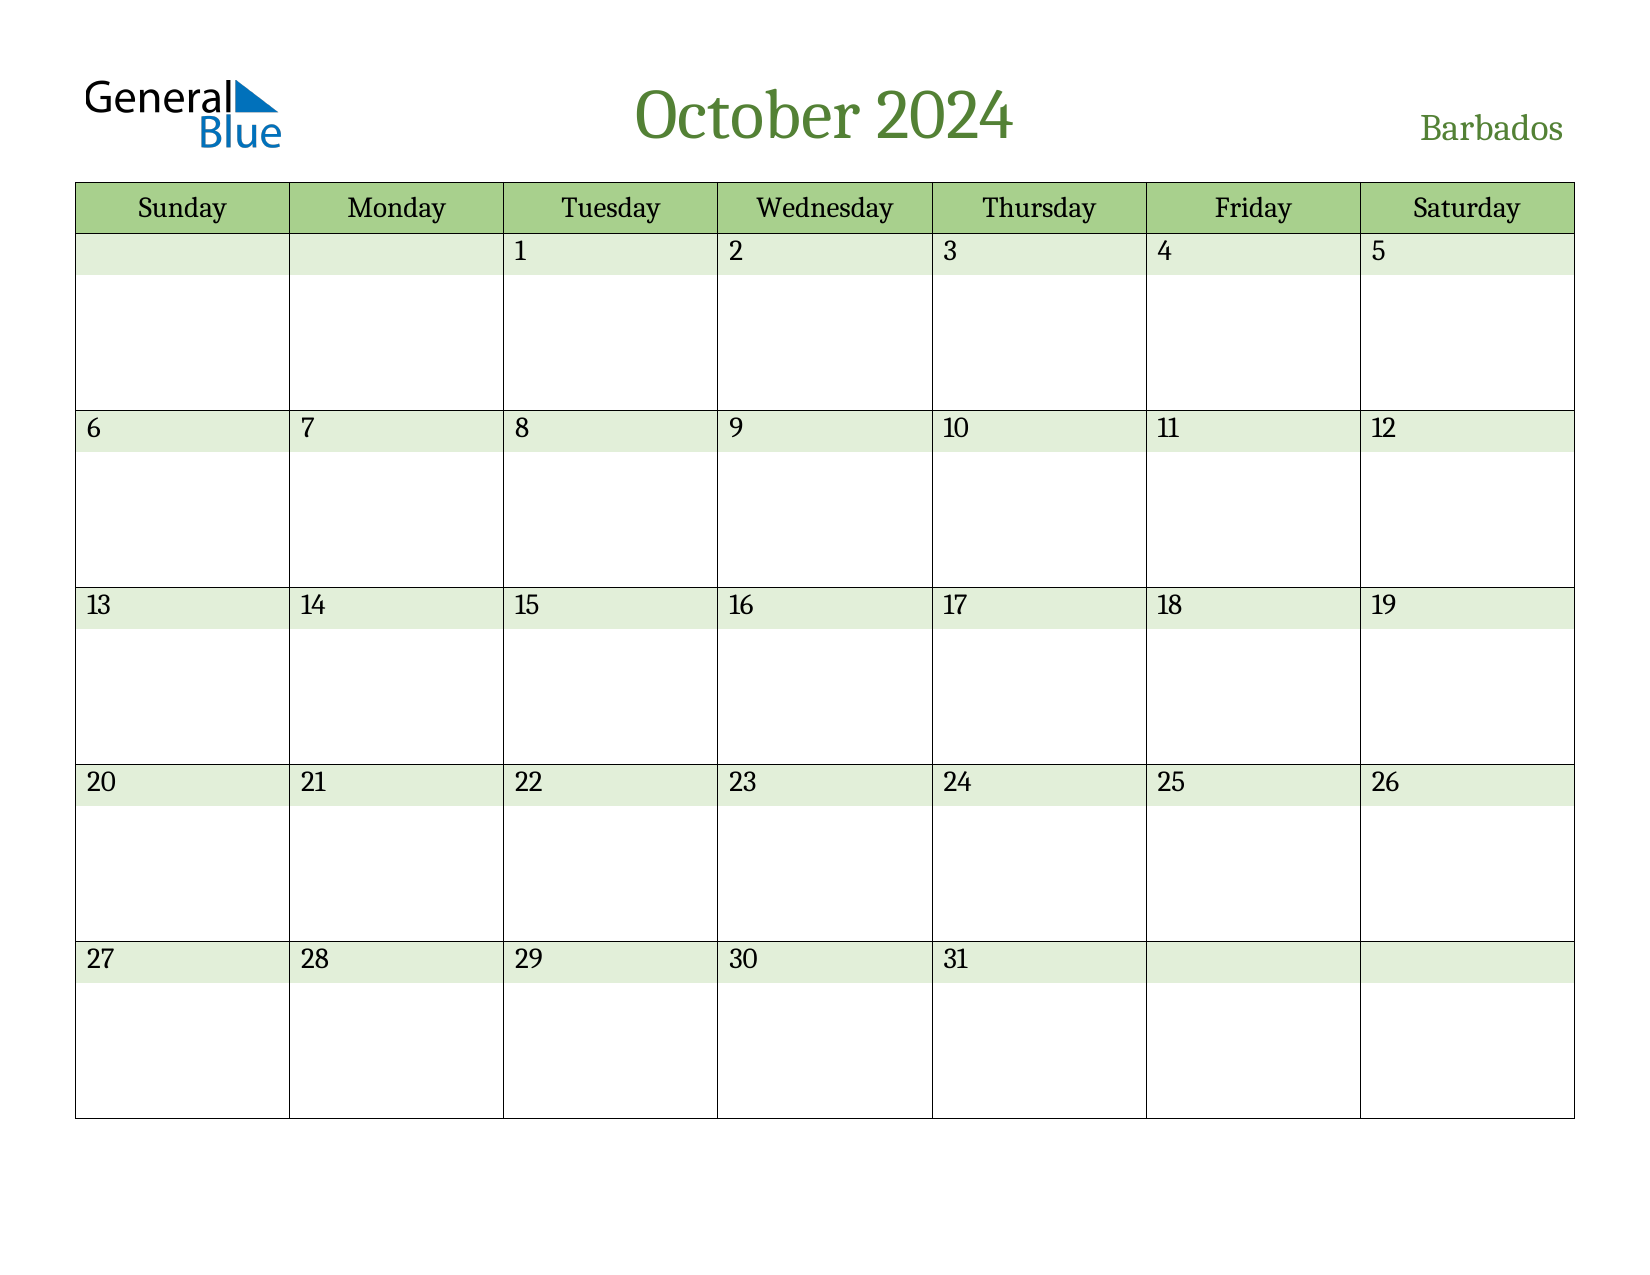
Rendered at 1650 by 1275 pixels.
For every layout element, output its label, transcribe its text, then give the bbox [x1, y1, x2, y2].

table_cell 31 [933, 942, 1146, 983]
table_cell 18 [1147, 588, 1360, 629]
table_cell [933, 275, 1146, 410]
table_cell [76, 629, 289, 764]
table_cell [1147, 452, 1360, 587]
table_cell 19 [1361, 588, 1574, 629]
table_cell [290, 629, 503, 764]
table_cell 11 [1147, 411, 1360, 452]
table_cell [290, 234, 503, 275]
table_cell [1361, 452, 1574, 587]
table_cell [1147, 942, 1360, 983]
table_cell 27 [76, 942, 289, 983]
table_cell [718, 983, 932, 1118]
table_cell 8 [504, 411, 717, 452]
table_cell [718, 629, 932, 764]
table_cell [1361, 983, 1574, 1118]
table_cell 29 [504, 942, 717, 983]
table_cell [1147, 806, 1360, 941]
table_cell [504, 983, 717, 1118]
table_cell [1147, 275, 1360, 410]
table_cell 5 [1361, 234, 1574, 275]
table_cell 24 [933, 765, 1146, 806]
table_cell [290, 983, 503, 1118]
table_cell [1147, 629, 1360, 764]
table_cell Tuesday [504, 183, 717, 233]
table_cell Thursday [933, 183, 1146, 233]
table_cell 30 [718, 942, 932, 983]
table_header October 2024 [504, 75, 1146, 182]
table_cell [76, 806, 289, 941]
table_cell Sunday [76, 183, 289, 233]
table_cell [504, 275, 717, 410]
table_header Barbados [1146, 75, 1574, 182]
table_cell [718, 275, 932, 410]
table_cell [933, 452, 1146, 587]
table_cell 17 [933, 588, 1146, 629]
table_cell [290, 275, 503, 410]
table_cell Wednesday [718, 183, 932, 233]
table_cell 21 [290, 765, 503, 806]
table_cell [76, 983, 289, 1118]
table_cell [1147, 983, 1360, 1118]
table_cell [933, 983, 1146, 1118]
table_cell 25 [1147, 765, 1360, 806]
table_cell [504, 452, 717, 587]
table_cell [504, 806, 717, 941]
table_cell 26 [1361, 765, 1574, 806]
table_cell [290, 806, 503, 941]
table_cell 23 [718, 765, 932, 806]
table_cell [76, 234, 289, 275]
table_cell 22 [504, 765, 717, 806]
table_cell 7 [290, 411, 503, 452]
table_cell 10 [933, 411, 1146, 452]
table_cell [290, 452, 503, 587]
table_cell [1361, 275, 1574, 410]
table_cell 2 [718, 234, 932, 275]
table_cell [76, 452, 289, 587]
table_cell Friday [1147, 183, 1360, 233]
table_cell [504, 629, 717, 764]
table_cell 1 [504, 234, 717, 275]
table_cell 3 [933, 234, 1146, 275]
picture [86, 80, 281, 148]
table_cell 12 [1361, 411, 1574, 452]
table_cell [718, 806, 932, 941]
table_cell Saturday [1361, 183, 1574, 233]
table_cell 13 [76, 588, 289, 629]
table_cell 16 [718, 588, 932, 629]
table_cell 9 [718, 411, 932, 452]
table_cell [1361, 806, 1574, 941]
table_cell 14 [290, 588, 503, 629]
table_cell 6 [76, 411, 289, 452]
table_cell [718, 452, 932, 587]
table_cell [76, 275, 289, 410]
table_cell [1361, 942, 1574, 983]
table_cell [933, 629, 1146, 764]
table_cell 15 [504, 588, 717, 629]
table_header [76, 75, 503, 182]
table_cell 20 [76, 765, 289, 806]
table_cell Monday [290, 183, 503, 233]
table_cell [933, 806, 1146, 941]
table_cell 4 [1147, 234, 1360, 275]
table_cell 28 [290, 942, 503, 983]
table_cell [1361, 629, 1574, 764]
